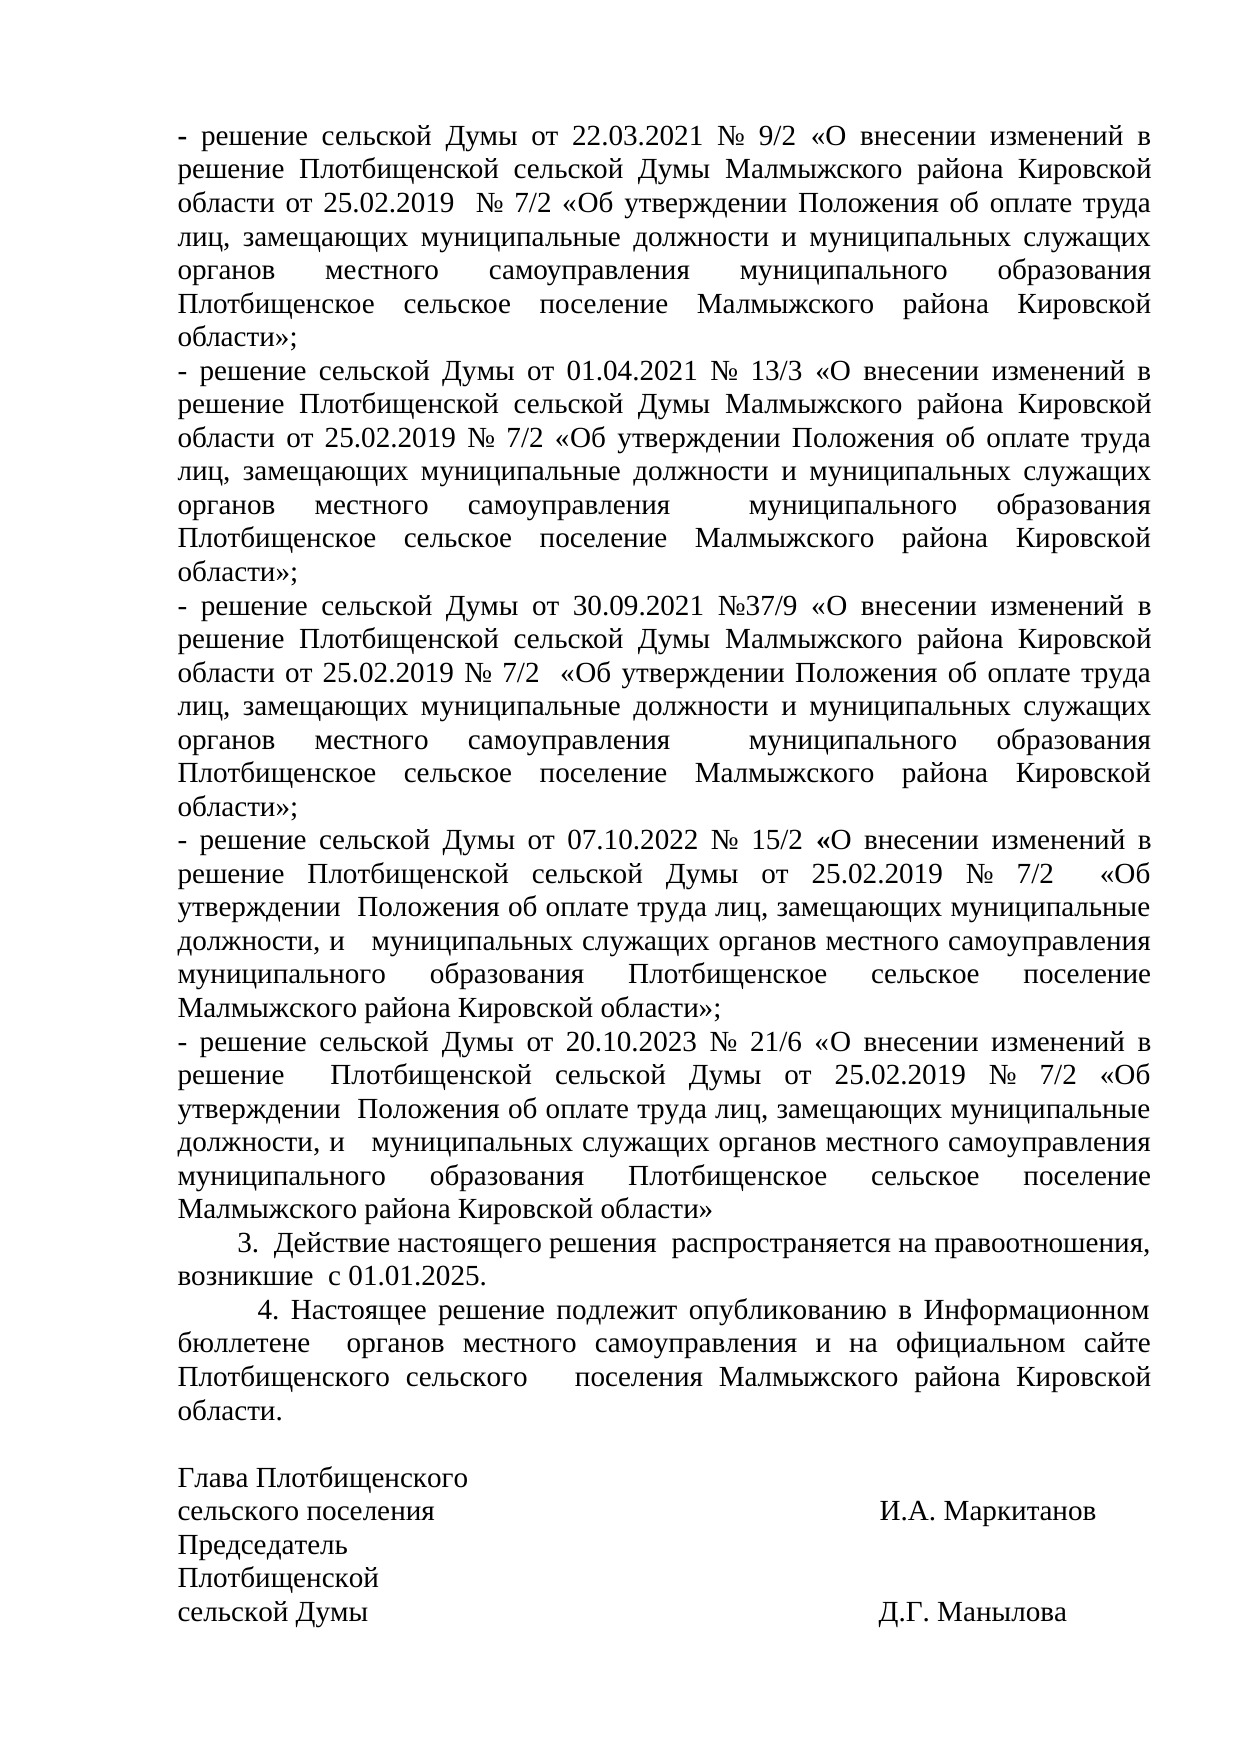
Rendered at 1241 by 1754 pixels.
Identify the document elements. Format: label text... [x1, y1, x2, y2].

text - решение сельской Думы от 07.10.2022 № 15/2 «О внесении изменений в решение Плотбищенской сельской Думы от 25.02.2019 № 7/2 «Об утверждении Положения об оплате труда лиц, замещающих муниципальные должности, и муниципальных служащих органов местного самоуправления муниципального образования Плотбищенское сельское поселение Малмыжского района Кировской области»; [177, 822, 1152, 1024]
text Глава Плотбищенского [177, 1460, 1152, 1493]
text сельской Думы Д.Г. Манылова [177, 1594, 1152, 1627]
text - решение сельской Думы от 30.09.2021 №37/9 «О внесении изменений в решение Плотбищенской сельской Думы Малмыжского района Кировской области от 25.02.2019 № 7/2 «Об утверждении Положения об оплате труда лиц, замещающих муниципальные должности и муниципальных служащих органов местного самоуправления муниципального образования Плотбищенское сельское поселение Малмыжского района Кировской области»; [177, 588, 1152, 822]
text - решение сельской Думы от 01.04.2021 № 13/3 «О внесении изменений в решение Плотбищенской сельской Думы Малмыжского района Кировской области от 25.02.2019 № 7/2 «Об утверждении Положения об оплате труда лиц, замещающих муниципальные должности и муниципальных служащих органов местного самоуправления муниципального образования Плотбищенское сельское поселение Малмыжского района Кировской области»; [177, 353, 1152, 588]
text 4. Настоящее решение подлежит опубликованию в Информационном бюллетене органов местного самоуправления и на официальном сайте Плотбищенского сельского поселения Малмыжского района Кировской области. [177, 1292, 1152, 1426]
text Председатель [177, 1527, 1152, 1560]
text Плотбищенской [177, 1560, 1152, 1594]
title - решение сельской Думы от 20.10.2023 № 21/6 «О внесении изменений в решение Плотбищенской сельской Думы от 25.02.2019 № 7/2 «Об утверждении Положения об оплате труда лиц, замещающих муниципальные должности, и муниципальных служащих органов местного самоуправления муниципального образования Плотбищенское сельское поселение Малмыжского района Кировской области» [177, 1024, 1152, 1225]
text 3. Действие настоящего решения распространяется на правоотношения, возникшие с 01.01.2025. [177, 1225, 1152, 1292]
text сельского поселения И.А. Маркитанов [177, 1493, 1152, 1527]
text - решение сельской Думы от 22.03.2021 № 9/2 «О внесении изменений в решение Плотбищенской сельской Думы Малмыжского района Кировской области от 25.02.2019 № 7/2 «Об утверждении Положения об оплате труда лиц, замещающих муниципальные должности и муниципальных служащих органов местного самоуправления муниципального образования Плотбищенское сельское поселение Малмыжского района Кировской области»; [177, 118, 1152, 353]
